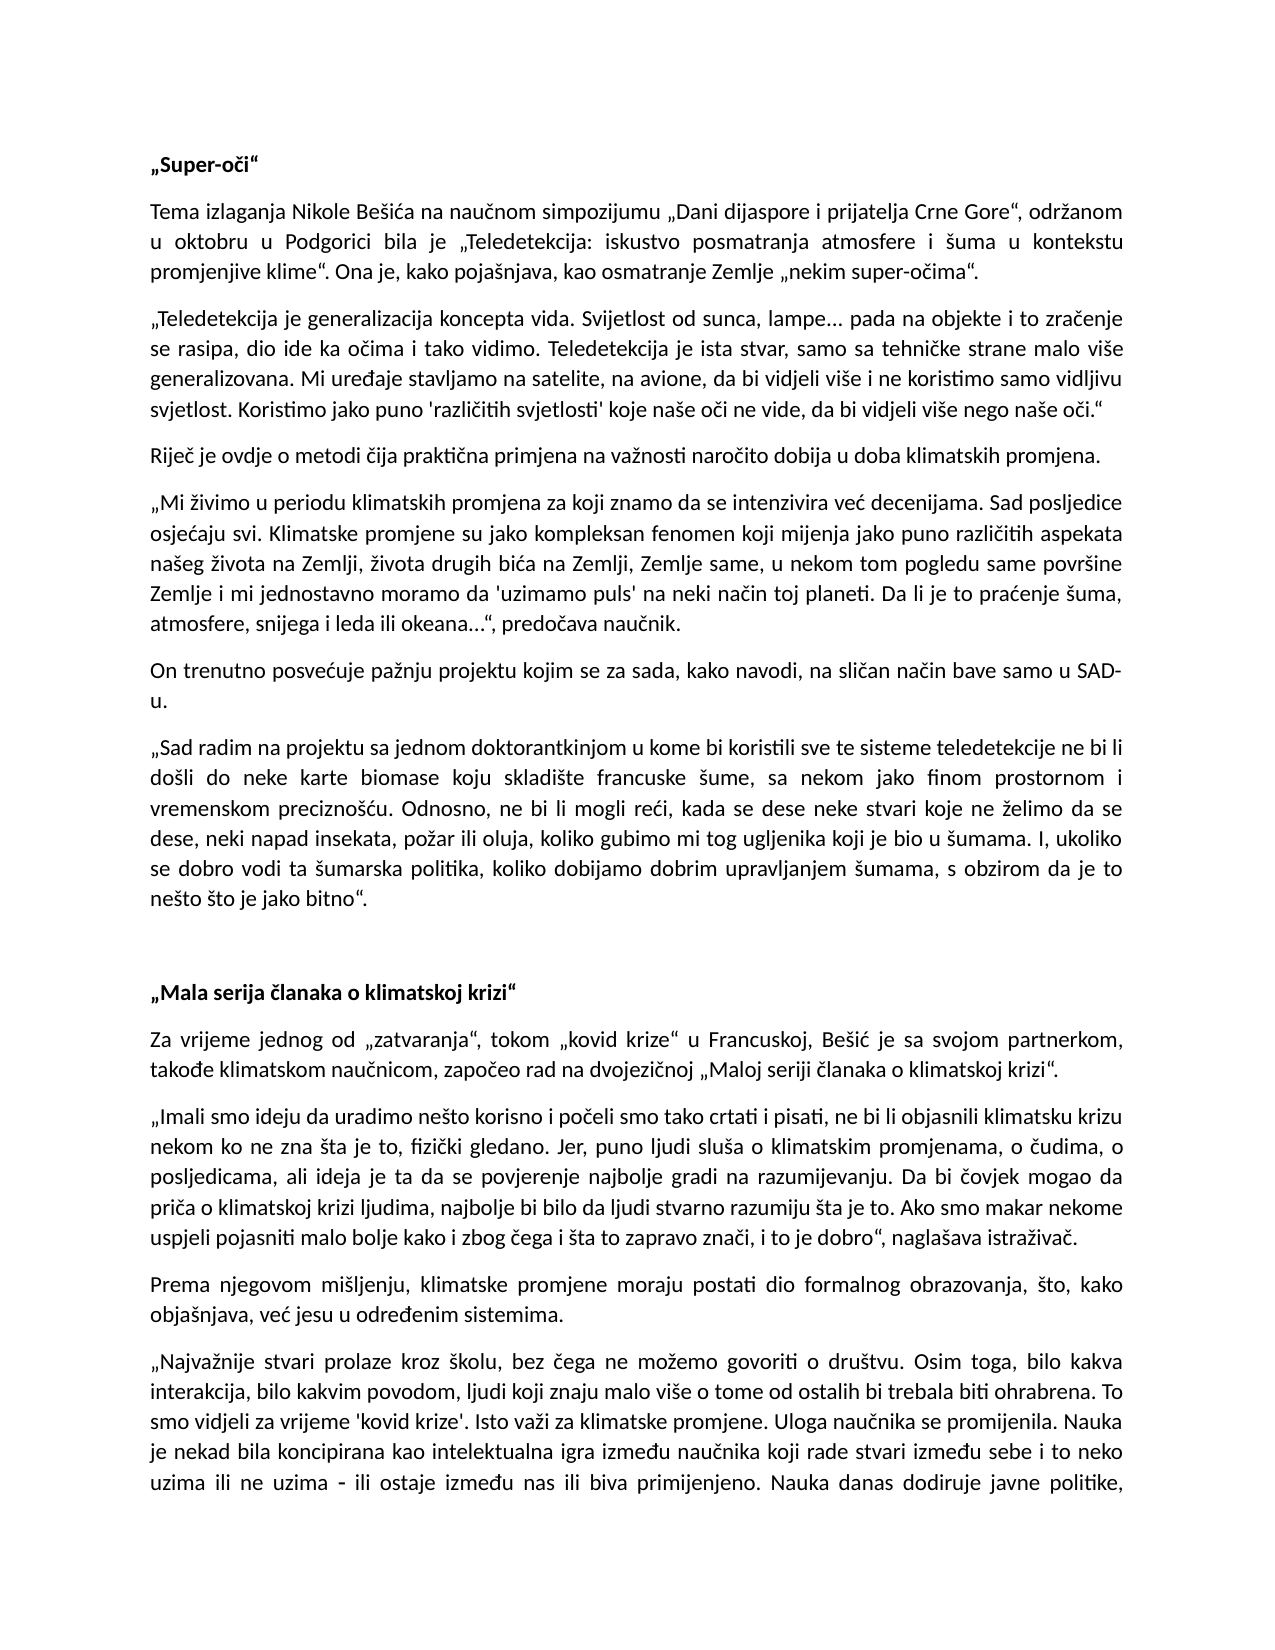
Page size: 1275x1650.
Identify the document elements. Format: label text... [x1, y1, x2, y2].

text „Super-oči“ [150, 150, 1125, 178]
text „Teledetekcija je generalizacija koncepta vida. Svijetlost od sunca, lampe... pada na objekte i to zračenje se rasipa, dio ide ka očima i tako vidimo. Teledetekcija je ista stvar, samo sa tehničke strane malo više generalizovana. Mi uređaje stavljamo na satelite, na avione, da bi vidjeli više i ne koristimo samo vidljivu svjetlost. Koristimo jako puno 'različitih svjetlosti' koje naše oči ne vide, da bi vidjeli više nego naše oči.“ [150, 304, 1125, 423]
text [150, 1347, 1125, 1496]
text „Sad radim na projektu sa jednom doktorantkinjom u kome bi koristili sve te sisteme teledetekcije ne bi li došli do neke karte biomase koju skladište francuske šume, sa nekom jako finom prostornom i vremenskom preciznošću. Odnosno, ne bi li mogli reći, kada se dese neke stvari koje ne želimo da se dese, neki napad insekata, požar ili oluja, koliko gubimo mi tog ugljenika koji je bio u šumama. I, ukoliko se dobro vodi ta šumarska politika, koliko dobijamo dobrim upravljanjem šumama, s obzirom da je to nešto što je jako bitno“. [150, 733, 1125, 912]
text „Mala serija članaka o klimatskoj krizi“ [150, 978, 1125, 1006]
text Riječ je ovdje o metodi čija praktična primjena na važnosti naročito dobija u doba klimatskih promjena. [150, 442, 1125, 470]
text On trenutno posvećuje pažnju projektu kojim se za sada, kako navodi, na sličan način bave samo u SAD-u. [150, 656, 1125, 714]
text Za vrijeme jednog od „zatvaranja“, tokom „kovid krize“ u Francuskoj, Bešić je sa svojom partnerkom, takođe klimatskom naučnicom, započeo rad na dvojezičnoj „Maloj seriji članaka o klimatskoj krizi“. [150, 1025, 1125, 1083]
text Tema izlaganja Nikole Bešića na naučnom simpozijumu „Dani dijaspore i prijatelja Crne Gore“, održanom u oktobru u Podgorici bila je „Teledetekcija: iskustvo posmatranja atmosfere i šuma u kontekstu promjenjive klime“. Ona je, kako pojašnjava, kao osmatranje Zemlje „nekim super-očima“. [150, 197, 1125, 285]
text „Imali smo ideju da uradimo nešto korisno i počeli smo tako crtati i pisati, ne bi li objasnili klimatsku krizu nekom ko ne zna šta je to, fizički gledano. Jer, puno ljudi sluša o klimatskim promjenama, o čudima, o posljedicama, ali ideja je ta da se povjerenje najbolje gradi na razumijevanju. Da bi čovjek mogao da priča o klimatskoj krizi ljudima, najbolje bi bilo da ljudi stvarno razumiju šta je to. Ako smo makar nekome uspjeli pojasniti malo bolje kako i zbog čega i šta to zapravo znači, i to je dobro“, naglašava istraživač. [150, 1102, 1125, 1251]
text Prema njegovom mišljenju, klimatske promjene moraju postati dio formalnog obrazovanja, što, kako objašnjava, već jesu u određenim sistemima. [150, 1270, 1125, 1328]
text „Mi živimo u periodu klimatskih promjena za koji znamo da se intenzivira već decenijama. Sad posljedice osjećaju svi. Klimatske promjene su jako kompleksan fenomen koji mijenja jako puno različitih aspekata našeg života na Zemlji, života drugih bića na Zemlji, Zemlje same, u nekom tom pogledu same površine Zemlje i mi jednostavno moramo da 'uzimamo puls' na neki način toj planeti. Da li je to praćenje šuma, atmosfere, snijega i leda ili okeana...“, predočava naučnik. [150, 488, 1125, 637]
